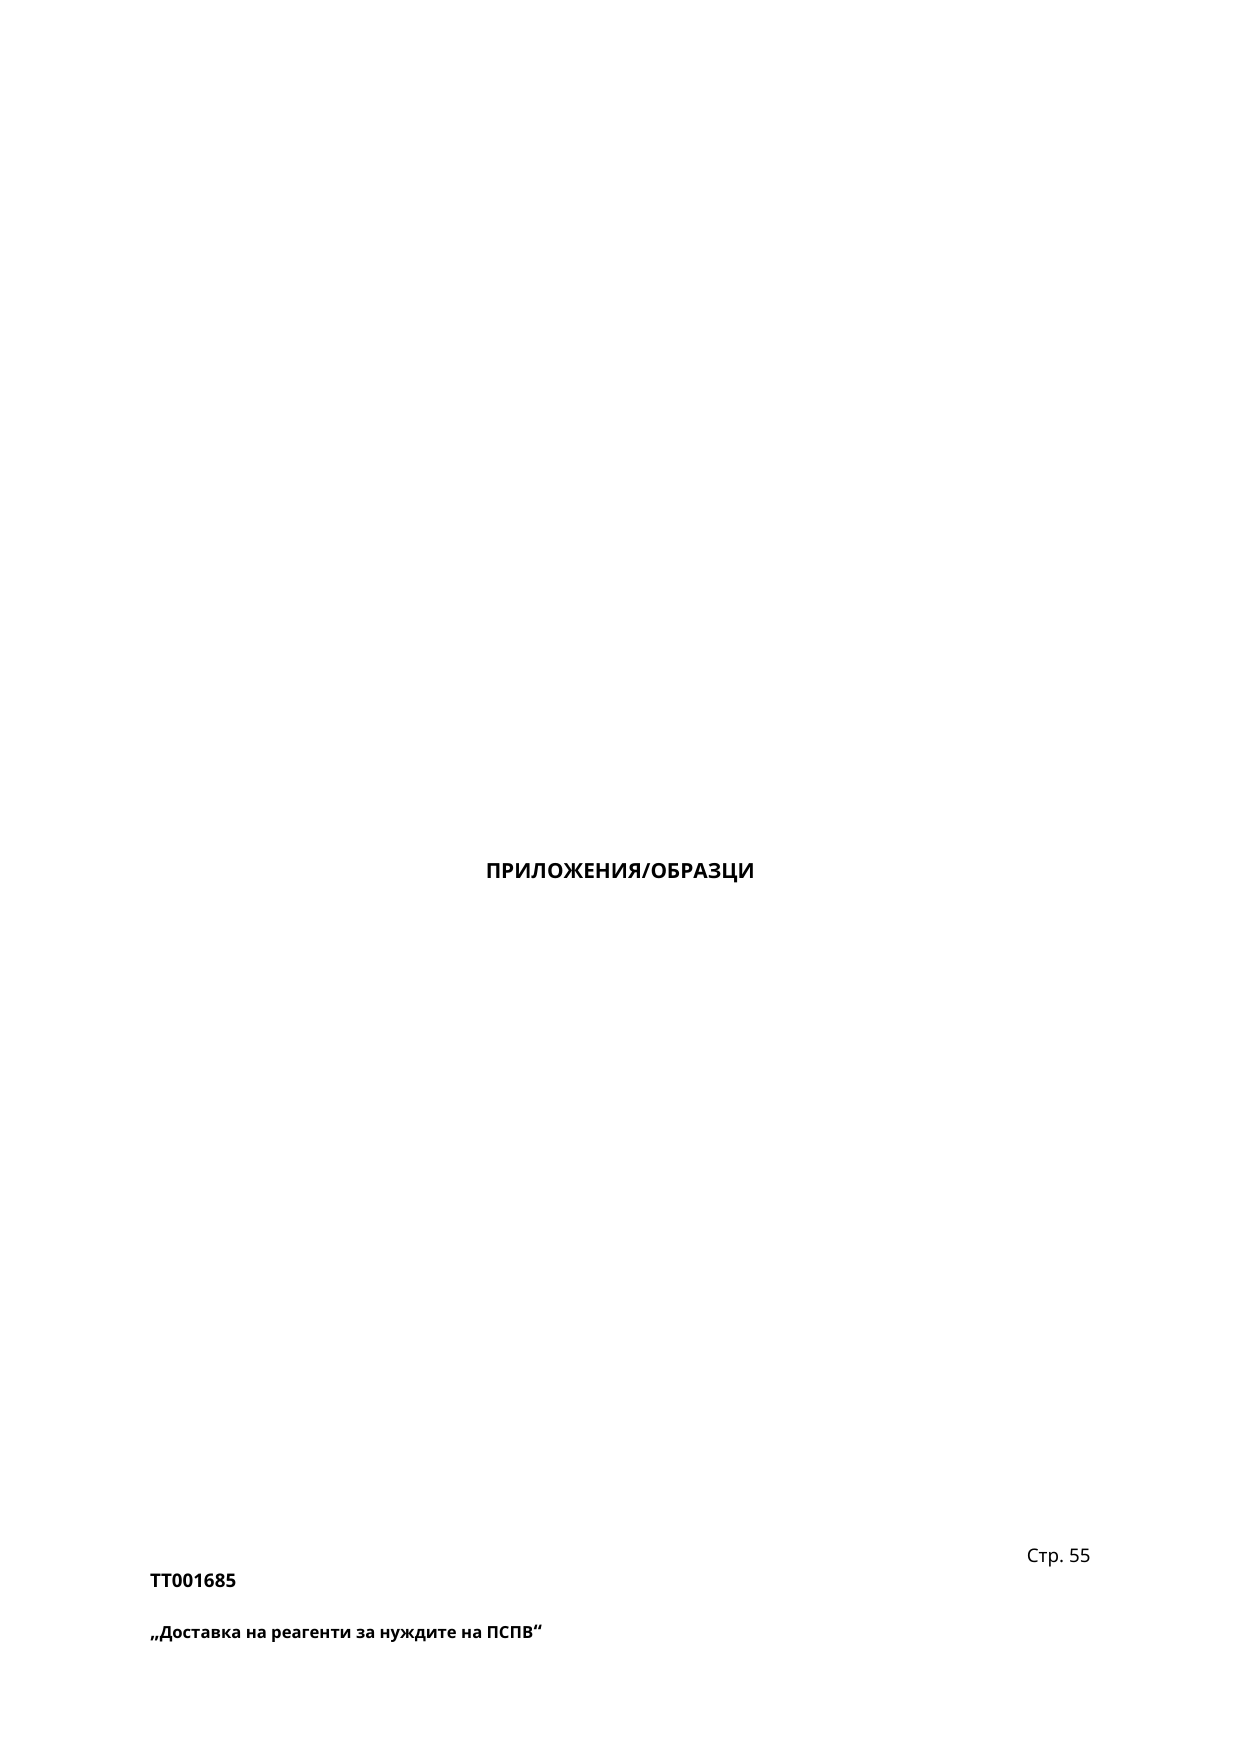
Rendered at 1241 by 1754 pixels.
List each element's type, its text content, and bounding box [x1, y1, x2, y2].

text ПРИЛОЖЕНИЯ/ОБРАЗЦИ [150, 856, 1090, 884]
